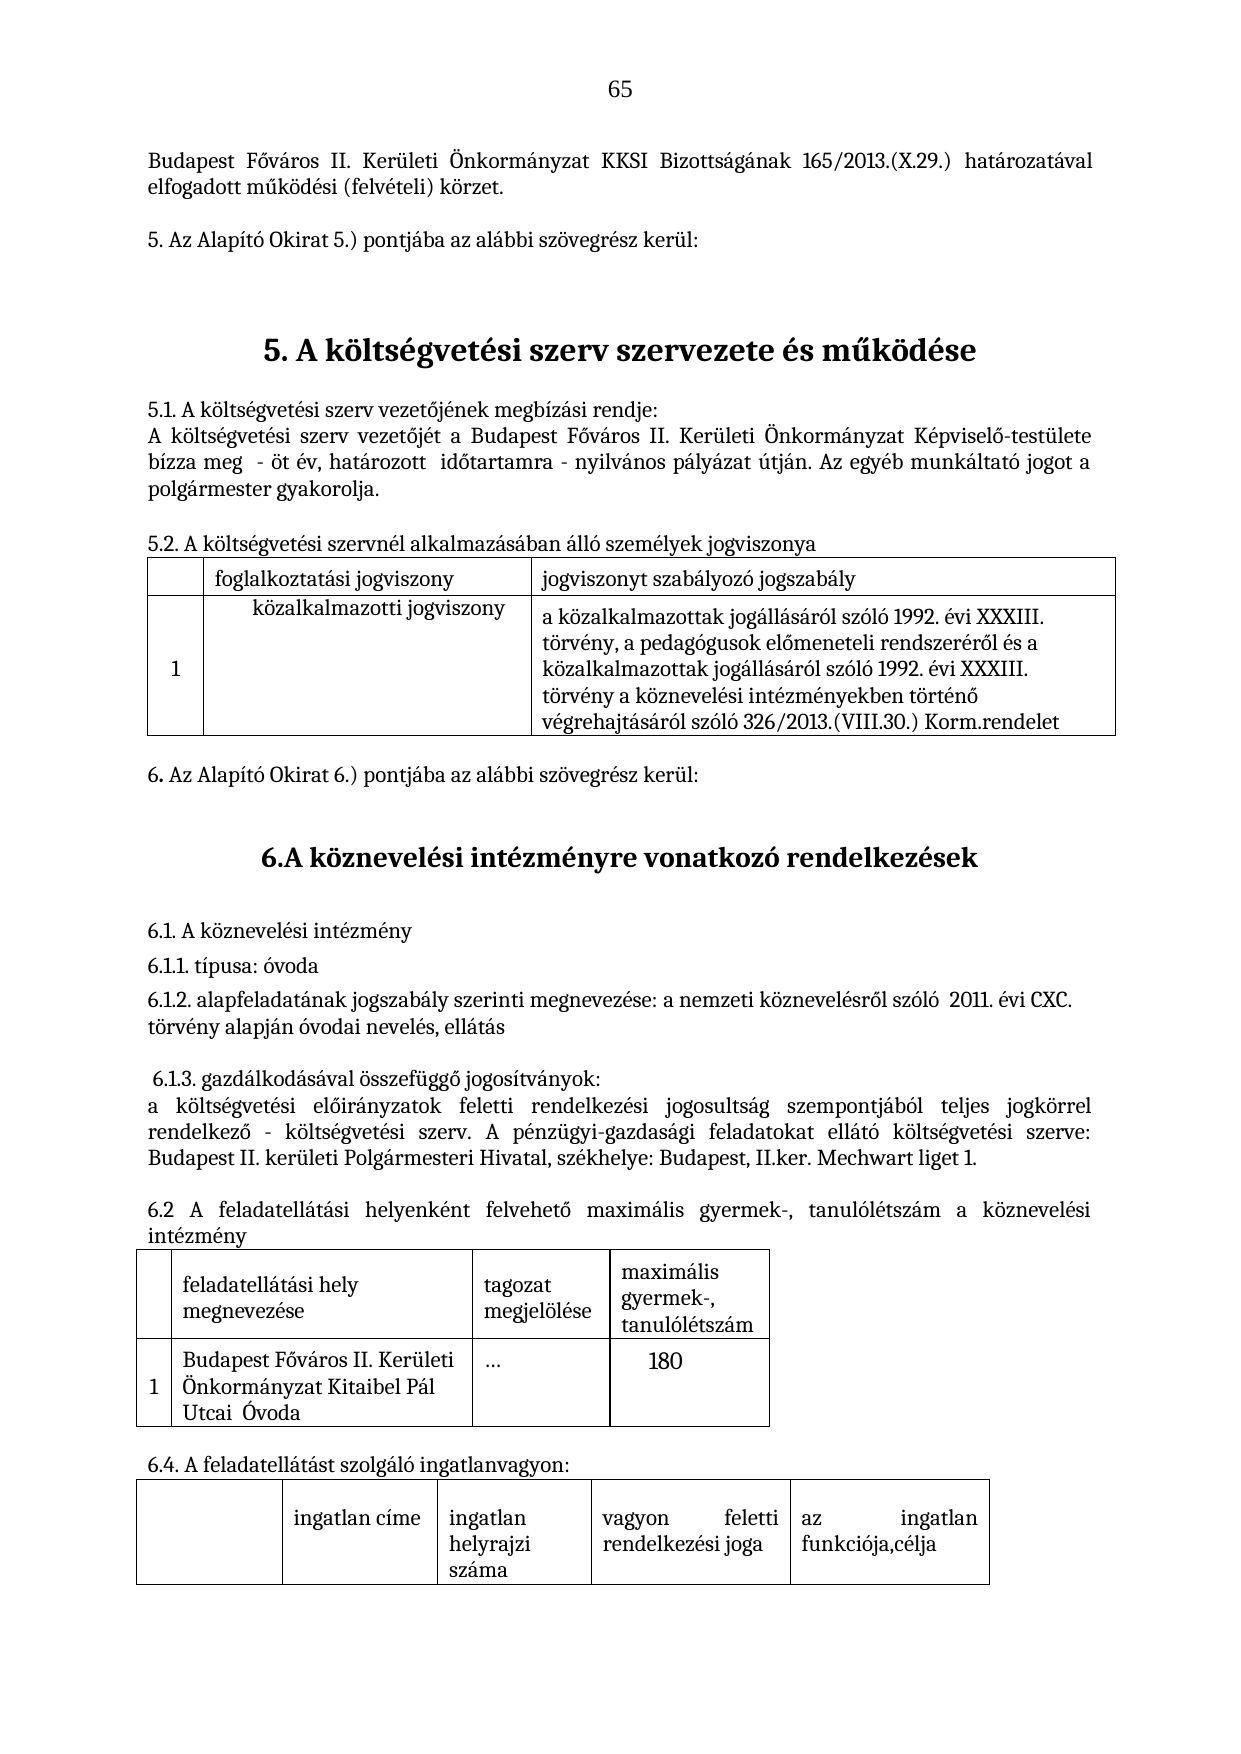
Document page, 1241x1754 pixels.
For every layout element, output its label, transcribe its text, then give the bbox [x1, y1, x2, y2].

text 6.1.1. típusa: óvoda [148, 952, 1093, 979]
text Budapest Főváros II. Kerületi Önkormányzat KKSI Bizottságának 165/2013.(X.29.) határozatával elfogadott működési (felvételi) körzet. [148, 148, 1093, 200]
text 6.1. A köznevelési intézmény [148, 918, 1093, 944]
text A költségvetési szerv vezetőjét a Budapest Főváros II. Kerületi Önkormányzat Képviselő-testülete bízza meg - öt év, határozott időtartamra - nyilvános pályázat útján. Az egyéb munkáltató jogot a polgármester gyakorolja. [148, 423, 1093, 502]
table_cell … [473, 1339, 609, 1426]
table_header tagozat megjelölése [473, 1250, 609, 1338]
text 6.4. A feladatellátást szolgáló ingatlanvagyon: [148, 1452, 1093, 1478]
table_cell 1 [148, 596, 203, 735]
text 6. Az Alapító Okirat 6.) pontjába az alábbi szövegrész kerül: [148, 762, 1093, 788]
text 5.1. A költségvetési szerv vezetőjének megbízási rendje: [148, 396, 1093, 423]
table_header maximális gyermek-, tanulólétszám [611, 1250, 769, 1338]
table_header vagyon feletti rendelkezési joga [592, 1480, 790, 1584]
table_header [148, 558, 203, 594]
list 6.2 A feladatellátási helyenként felvehető maximális gyermek-, tanulólétszám a köznevelési intézmény [148, 1197, 1093, 1249]
text 6.1.3. gazdálkodásával összefüggő jogosítványok: [148, 1066, 1093, 1092]
table_cell Budapest Főváros II. Kerületi Önkormányzat Kitaibel Pál Utcai Óvoda [172, 1339, 472, 1426]
table_header foglalkoztatási jogviszony [204, 558, 531, 594]
table_header [137, 1250, 171, 1338]
text 5. A költségvetési szerv szervezete és működése [148, 332, 1093, 370]
text 5. Az Alapító Okirat 5.) pontjába az alábbi szövegrész kerül: [148, 227, 1093, 253]
text 6.A köznevelési intézményre vonatkozó rendelkezések [148, 841, 1093, 875]
table_header az ingatlan funkciója,célja [791, 1480, 989, 1584]
table_cell 1 [137, 1339, 171, 1426]
table_cell 180 [611, 1339, 769, 1426]
text 5.2. A költségvetési szervnél alkalmazásában álló személyek jogviszonya [148, 531, 1093, 557]
text 6.1.2. alapfeladatának jogszabály szerinti megnevezése: a nemzeti köznevelésről szóló 2011. évi CXC. törvény alapján óvodai nevelés, ellátás [148, 987, 1093, 1040]
table_header ingatlan címe [283, 1480, 437, 1584]
table_cell a közalkalmazottak jogállásáról szóló 1992. évi XXXIII. törvény, a pedagógusok előmeneteli rendszeréről és a közalkalmazottak jogállásáról szóló 1992. évi XXXIII. törvény a köznevelési intézményekben történő végrehajtásáról szóló 326/2013.(VIII.30.) Korm.rendelet [532, 596, 1115, 735]
text a költségvetési előirányzatok feletti rendelkezési jogosultság szempontjából teljes jogkörrel rendelkező - költségvetési szerv. A pénzügyi-gazdasági feladatokat ellátó költségvetési szerve: Budapest II. kerületi Polgármesteri Hivatal, székhelye: Budapest, II.ker. Mechwart liget 1. [148, 1092, 1093, 1172]
table_header feladatellátási hely megnevezése [172, 1250, 472, 1338]
table_header ingatlan helyrajzi száma [438, 1480, 591, 1584]
table_header [137, 1480, 282, 1584]
table_header jogviszonyt szabályozó jogszabály [532, 558, 1115, 594]
table_cell közalkalmazotti jogviszony [204, 596, 531, 735]
